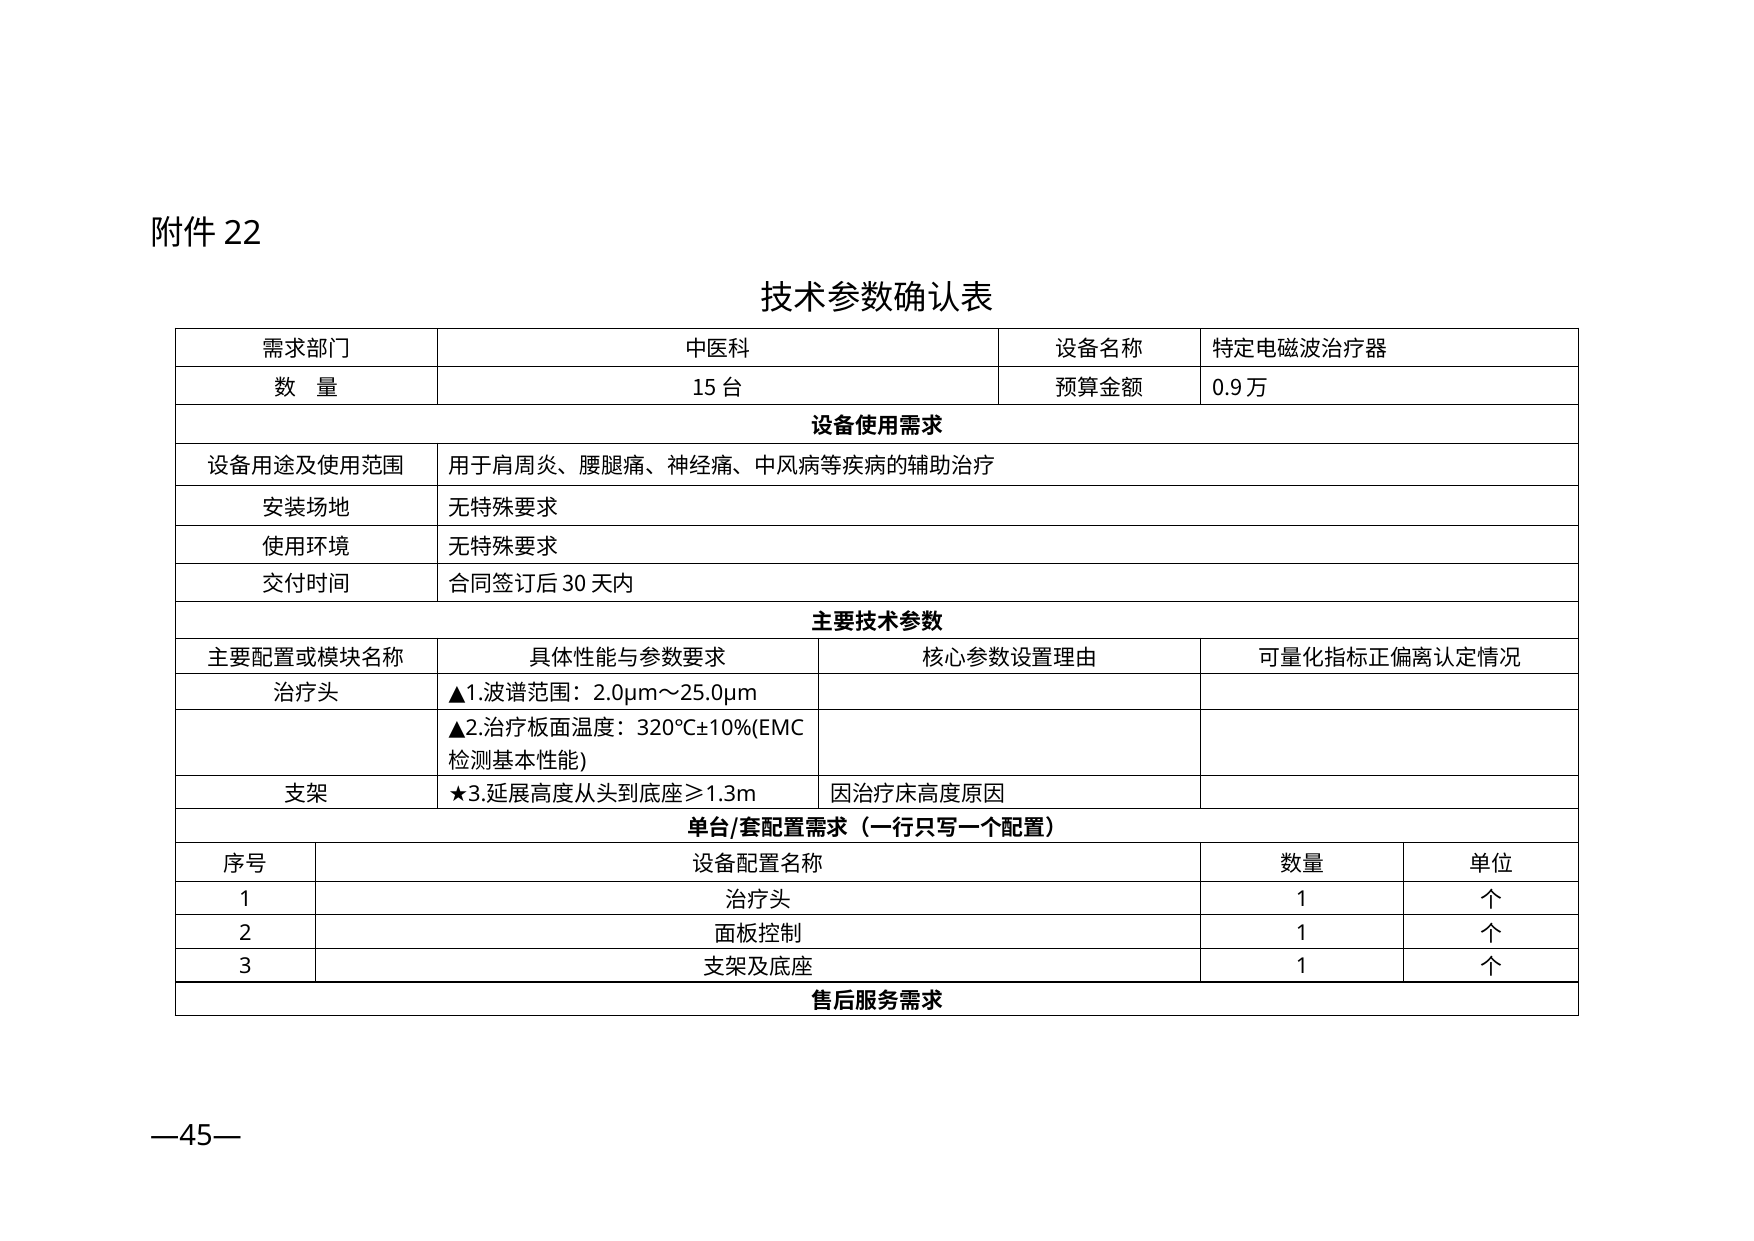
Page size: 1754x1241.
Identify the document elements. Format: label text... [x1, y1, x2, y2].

table_cell 无特殊要求 [438, 526, 1578, 563]
text 技术参数确认表 [150, 263, 1604, 328]
table_cell 交付时间 [176, 564, 437, 601]
table_cell ▲2.治疗板面温度：320℃±10%(EMC检测基本性能) [438, 710, 818, 775]
table_cell 治疗头 [316, 882, 1200, 914]
table_cell 数量 [1201, 843, 1403, 881]
table_cell 15台 [438, 367, 998, 404]
table_cell 个 [1404, 949, 1578, 981]
text 附件22 [150, 198, 1604, 263]
table_cell 1 [1201, 882, 1403, 914]
table_cell [819, 710, 1200, 775]
table_cell [819, 674, 1200, 709]
table_cell 设备用途及使用范围 [176, 444, 437, 485]
table_cell 主要技术参数 [176, 602, 1578, 638]
table_cell 因治疗床高度原因 [819, 776, 1200, 808]
table_cell 可量化指标正偏离认定情况 [1201, 639, 1578, 672]
table_header 中医科 [438, 329, 998, 366]
table_cell 设备使用需求 [176, 405, 1578, 442]
table_cell [1201, 710, 1578, 775]
table_cell 使用环境 [176, 526, 437, 563]
table_cell 治疗头 [176, 674, 437, 709]
table_cell 1 [176, 882, 315, 914]
table_cell 单位 [1404, 843, 1578, 881]
table_cell 设备配置名称 [316, 843, 1200, 881]
table_cell 个 [1404, 882, 1578, 914]
table_cell 支架 [176, 776, 437, 808]
table_cell ▲1.波谱范围：2.0μm～25.0μm [438, 674, 818, 709]
table_cell 1 [1201, 915, 1403, 948]
table_cell 个 [1404, 915, 1578, 948]
table_cell 面板控制 [316, 915, 1200, 948]
table_cell 0.9万 [1201, 367, 1578, 404]
table_cell 用于肩周炎、腰腿痛、神经痛、中风病等疾病的辅助治疗 [438, 444, 1578, 485]
table_cell [176, 710, 437, 775]
table_cell [1201, 776, 1578, 808]
table_cell 数 量 [176, 367, 437, 404]
table_cell 预算金额 [999, 367, 1200, 404]
table_cell 具体性能与参数要求 [438, 639, 818, 672]
table_cell 2 [176, 915, 315, 948]
table_cell [1201, 674, 1578, 709]
table_cell 无特殊要求 [438, 486, 1578, 525]
table_cell 合同签订后30天内 [438, 564, 1578, 601]
table_header 设备名称 [999, 329, 1200, 366]
table_cell 序号 [176, 843, 315, 881]
table_cell 售后服务需求 [176, 983, 1578, 1015]
table_header 特定电磁波治疗器 [1201, 329, 1578, 366]
table_cell 安装场地 [176, 486, 437, 525]
table_cell ★3.延展高度从头到底座≥1.3m [438, 776, 818, 808]
table_cell 单台/套配置需求（一行只写一个配置） [176, 809, 1578, 842]
table_cell 支架及底座 [316, 949, 1200, 981]
table_cell 主要配置或模块名称 [176, 639, 437, 672]
table_header 需求部门 [176, 329, 437, 366]
table_cell 3 [176, 949, 315, 981]
table_cell 1 [1201, 949, 1403, 981]
table_cell 核心参数设置理由 [819, 639, 1200, 672]
